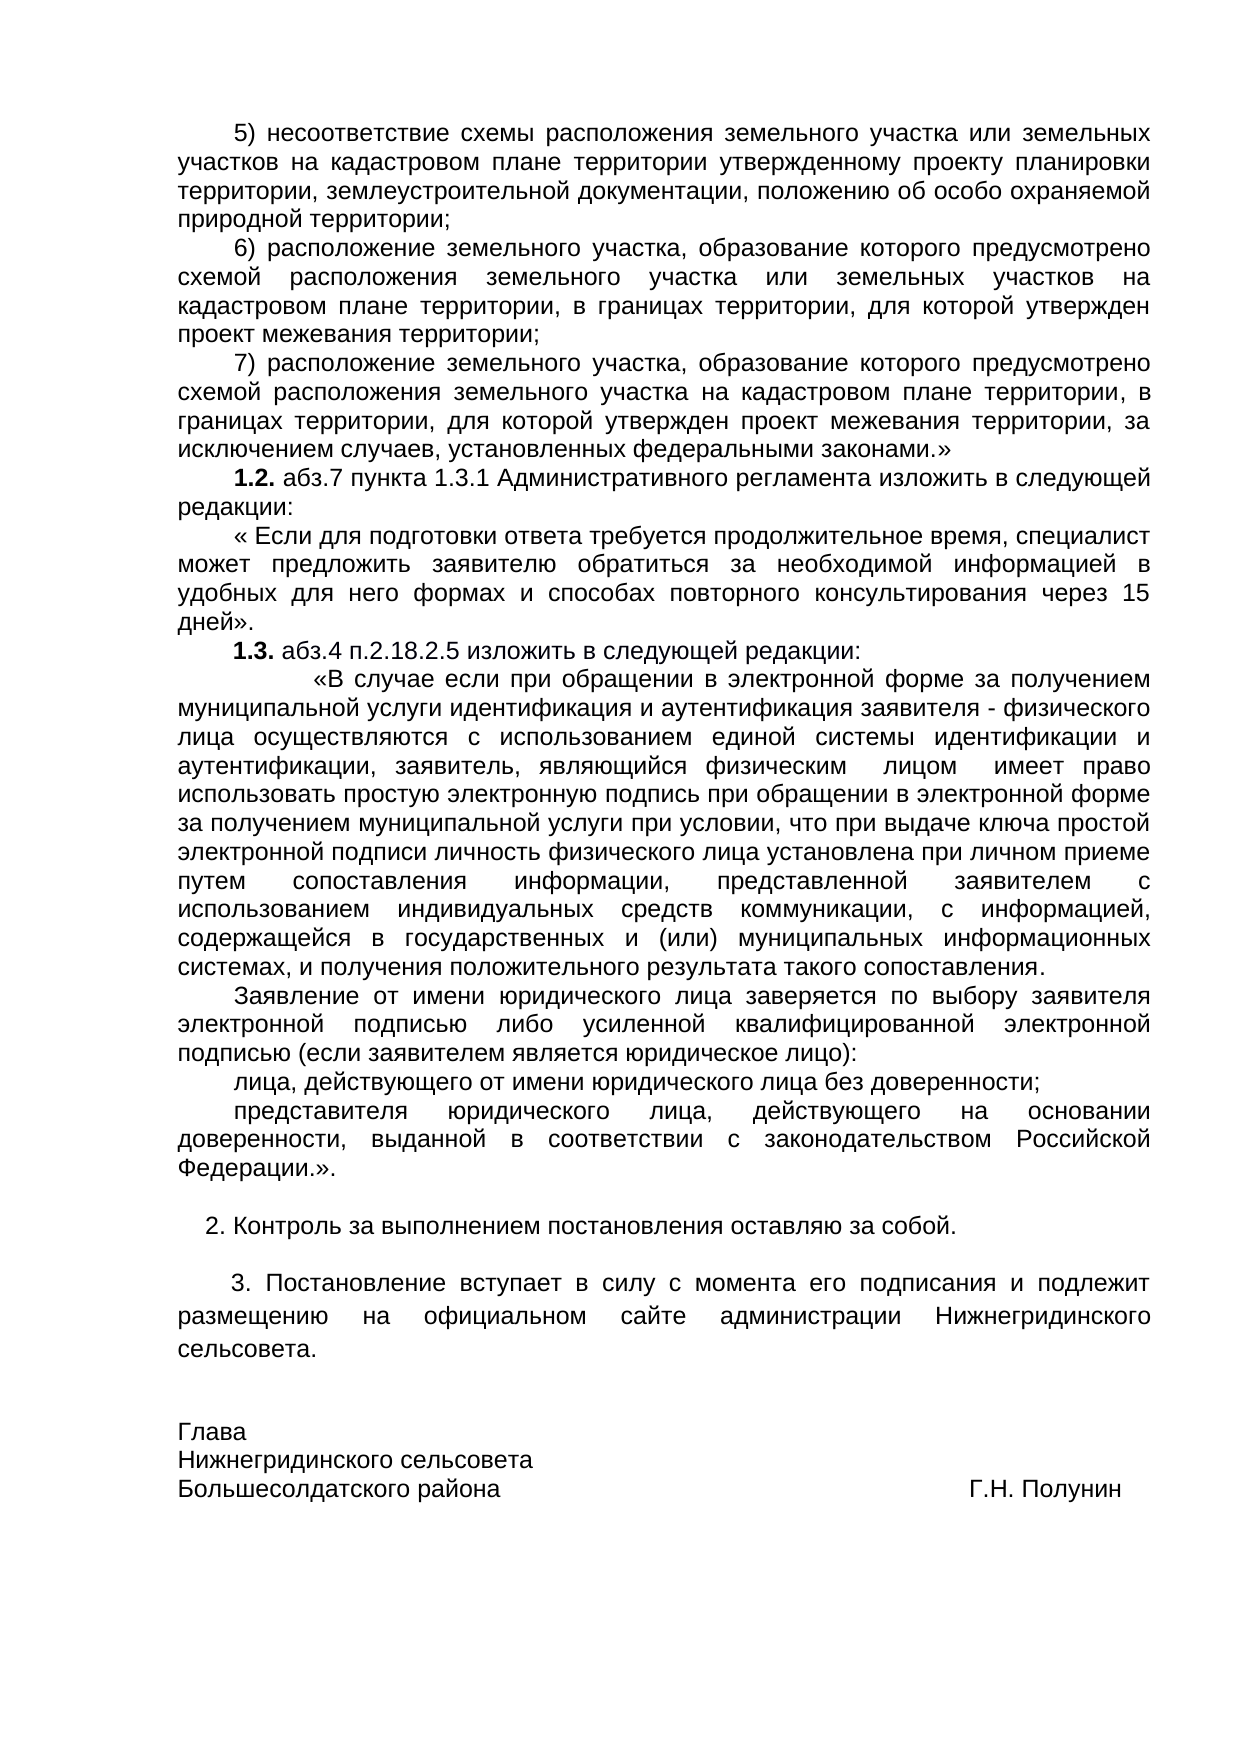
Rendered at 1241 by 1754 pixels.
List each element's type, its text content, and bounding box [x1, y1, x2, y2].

text 2. Контроль за выполнением постановления оставляю за собой. [177, 1211, 1152, 1239]
text Нижнегридинского сельсовета [177, 1446, 1152, 1474]
text 1.3. абз.4 п.2.18.2.5 изложить в следующей редакции: [177, 636, 1152, 664]
text 5) несоответствие схемы расположения земельного участка или земельных участков на кадастровом плане территории утвержденному проекту планировки территории, землеустроительной документации, положению об особо охраняемой природной территории; [177, 118, 1152, 233]
text Заявление от имени юридического лица заверяется по выбору заявителя электронной подписью либо усиленной квалифицированной электронной подписью (если заявителем является юридическое лицо): [177, 981, 1152, 1067]
text 6) расположение земельного участка, образование которого предусмотрено схемой расположения земельного участка или земельных участков на кадастровом плане территории, в границах территории, для которой утвержден проект межевания территории; [177, 233, 1152, 348]
text Большесолдатского района Г.Н. Полунин [177, 1474, 1152, 1503]
text 1.2. абз.7 пункта 1.3.1 Административного регламента изложить в следующей редакции: [177, 463, 1152, 521]
text представителя юридического лица, действующего на основании доверенности, выданной в соответствии с законодательством Российской Федерации.». [177, 1096, 1152, 1182]
text Глава [177, 1417, 1152, 1446]
text 3. Постановление вступает в силу с момента его подписания и подлежит размещению на официальном сайте администрации Нижнегридинского сельсовета. [177, 1268, 1152, 1363]
text лица, действующего от имени юридического лица без доверенности; [177, 1067, 1152, 1096]
text « Если для подготовки ответа требуется продолжительное время, специалист может предложить заявителю обратиться за необходимой информацией в удобных для него формах и способах повторного консультирования через 15 дней». [177, 521, 1152, 636]
text «В случае если при обращении в электронной форме за получением муниципальной услуги идентификация и аутентификация заявителя - физического лица осуществляются с использованием единой системы идентификации и аутентификации, заявитель, являющийся физическим лицом имеет право использовать простую электронную подпись при обращении в электронной форме за получением муниципальной услуги при условии, что при выдаче ключа простой электронной подписи личность физического лица установлена при личном приеме путем сопоставления информации, представленной заявителем с использованием индивидуальных средств коммуникации, с информацией, содержащейся в государственных и (или) муниципальных информационных системах, и получения положительного результата такого сопоставления. [177, 664, 1152, 981]
text 7) расположение земельного участка, образование которого предусмотрено схемой расположения земельного участка на кадастровом плане территории, в границах территории, для которой утвержден проект межевания территории, за исключением случаев, установленных федеральными законами.» [177, 348, 1152, 463]
